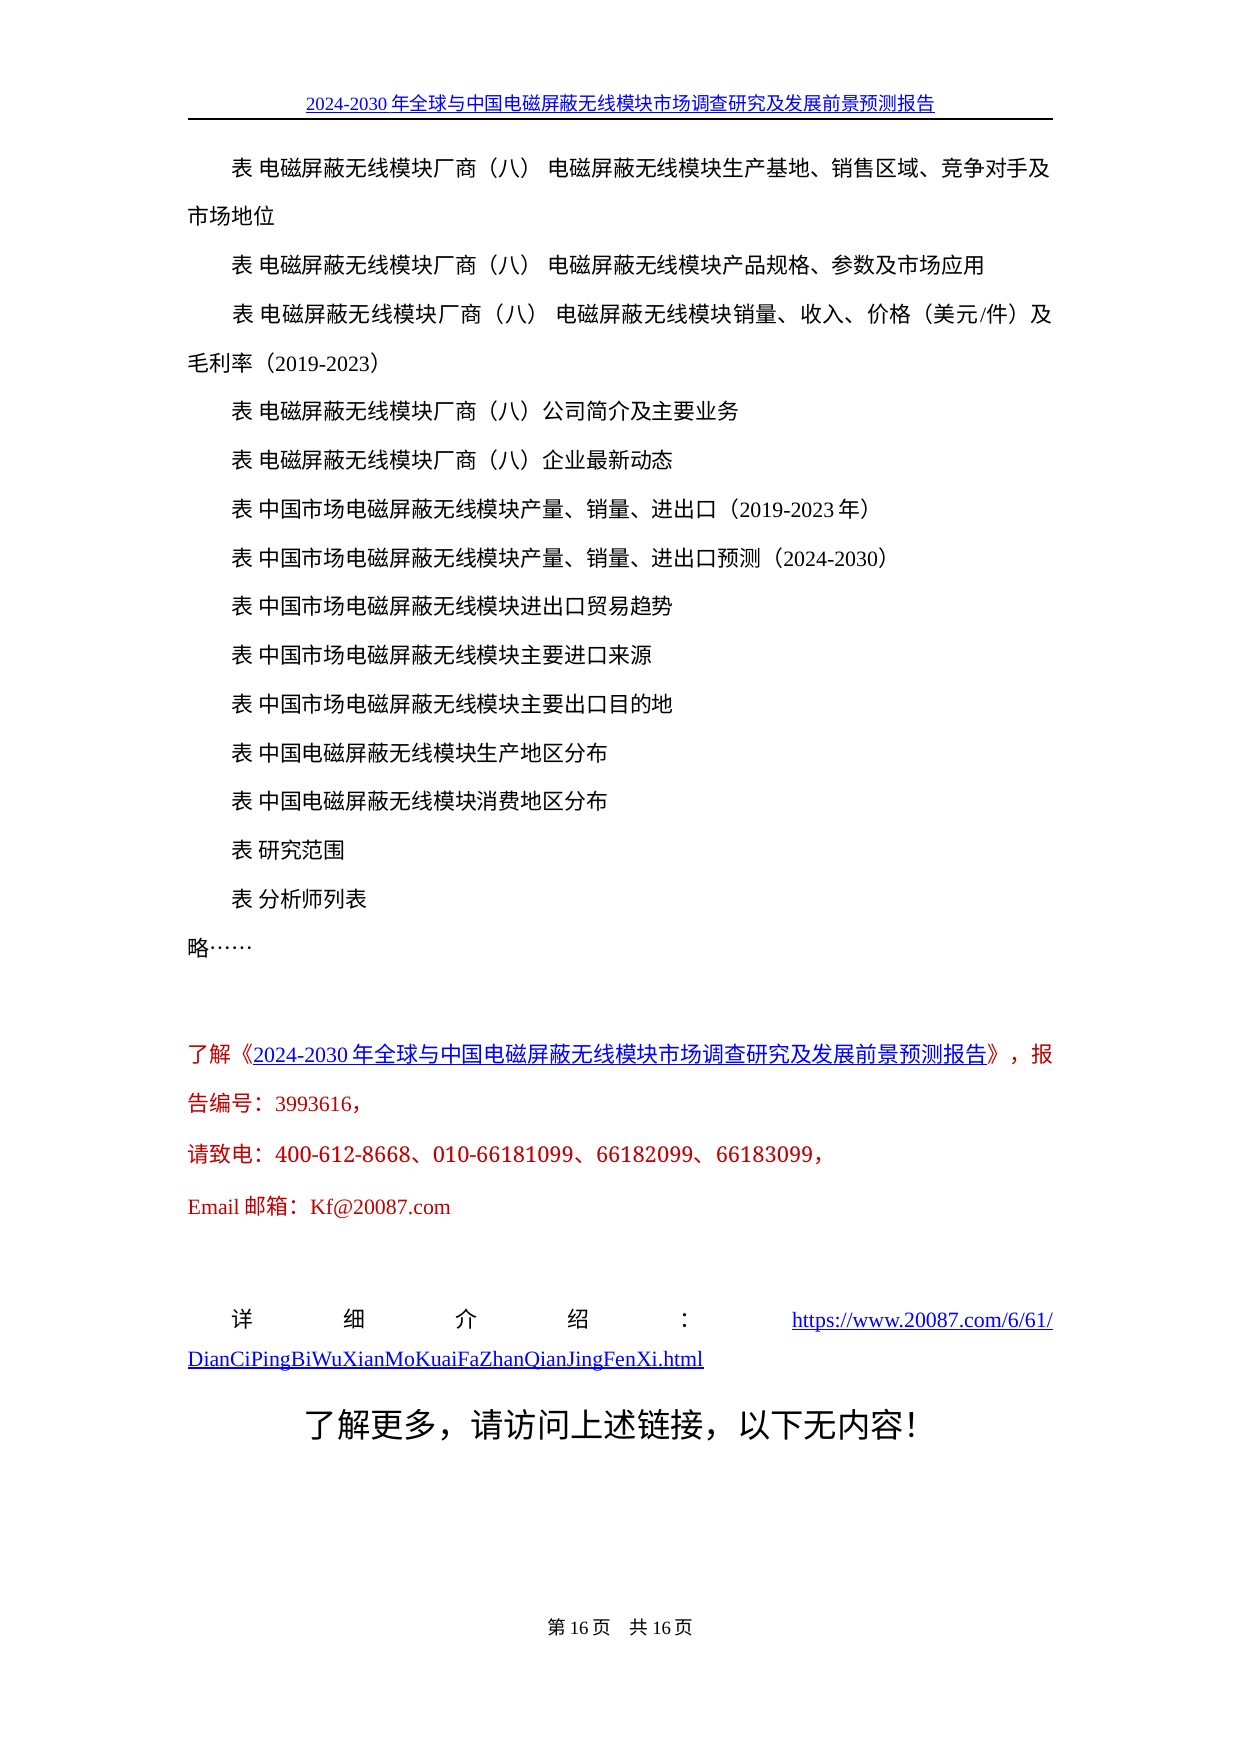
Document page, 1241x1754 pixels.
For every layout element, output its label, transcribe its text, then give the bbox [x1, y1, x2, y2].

text Email邮箱：Kf@20087.com [187, 1188, 1053, 1221]
title 了解更多，请访问上述链接，以下无内容！ [187, 1390, 1053, 1455]
text 请致电：400-612-8668、010-66181099、66182099、66183099， [187, 1137, 1053, 1169]
text 了解《2024-2030年全球与中国电磁屏蔽无线模块市场调查研究及发展前景预测报告》，报告编号：3993616， [187, 1037, 1053, 1118]
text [187, 150, 1053, 963]
text 详细介绍：https://www.20087.com/6/61/DianCiPingBiWuXianMoKuaiFaZhanQianJingFenXi.html [187, 1301, 1053, 1374]
